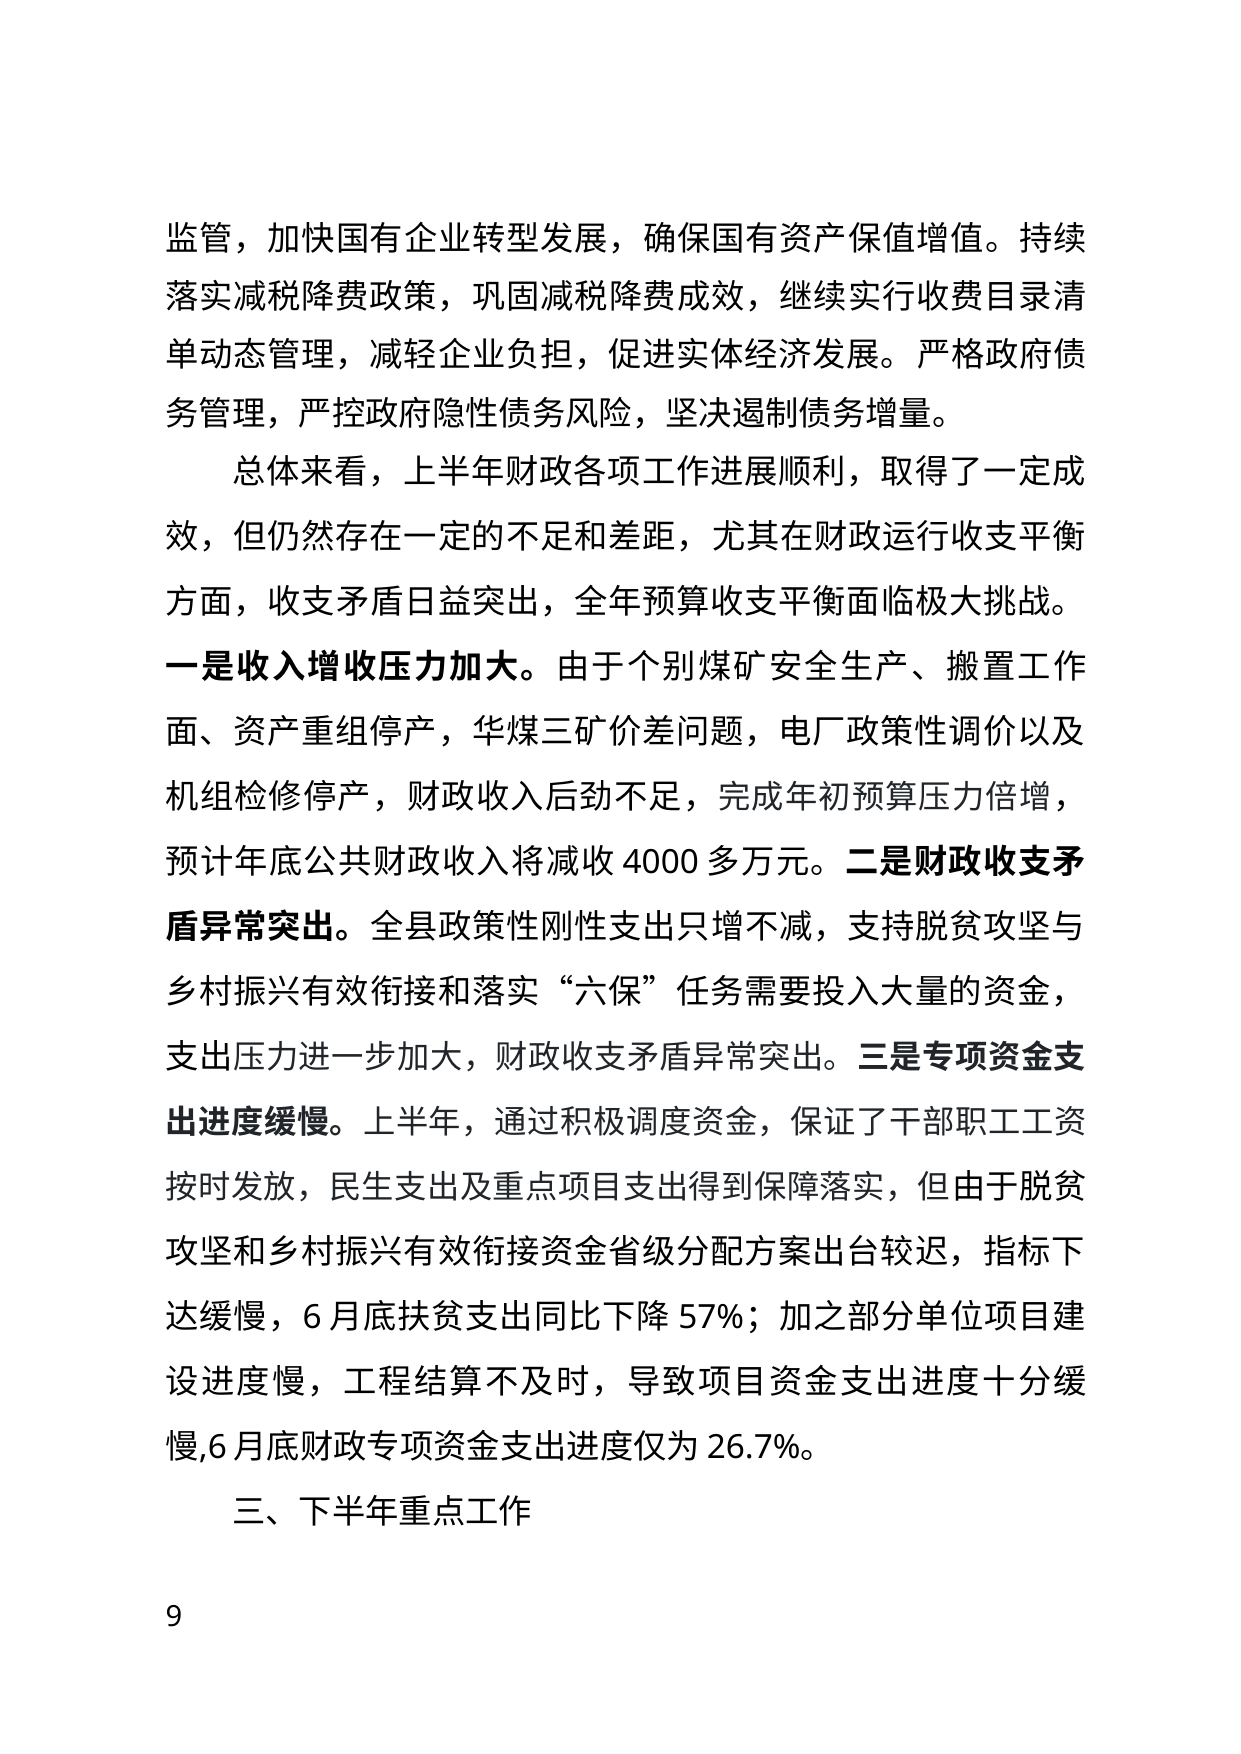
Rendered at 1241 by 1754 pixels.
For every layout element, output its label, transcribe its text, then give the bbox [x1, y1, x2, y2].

text 总体来看，上半年财政各项工作进展顺利，取得了一定成效，但仍然存在一定的不足和差距，尤其在财政运行收支平衡方面，收支矛盾日益突出，全年预算收支平衡面临极大挑战。一是收入增收压力加大。由于个别煤矿安全生产、搬置工作面、资产重组停产，华煤三矿价差问题，电厂政策性调价以及机组检修停产，财政收入后劲不足，完成年初预算压力倍增，预计年底公共财政收入将减收4000多万元。二是财政收支矛盾异常突出。全县政策性刚性支出只增不减，支持脱贫攻坚与乡村振兴有效衔接和落实“六保”任务需要投入大量的资金，支出压力进一步加大，财政收支矛盾异常突出。三是专项资金支出进度缓慢。上半年，通过积极调度资金，保证了干部职工工资按时发放，民生支出及重点项目支出得到保障落实，但由于脱贫攻坚和乡村振兴有效衔接资金省级分配方案出台较迟，指标下达缓慢，6月底扶贫支出同比下降57%；加之部分单位项目建设进度慢，工程结算不及时，导致项目资金支出进度十分缓慢,6月底财政专项资金支出进度仅为26.7%。 [165, 437, 1087, 1477]
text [165, 203, 1087, 437]
text 三、下半年重点工作 [165, 1477, 1087, 1535]
